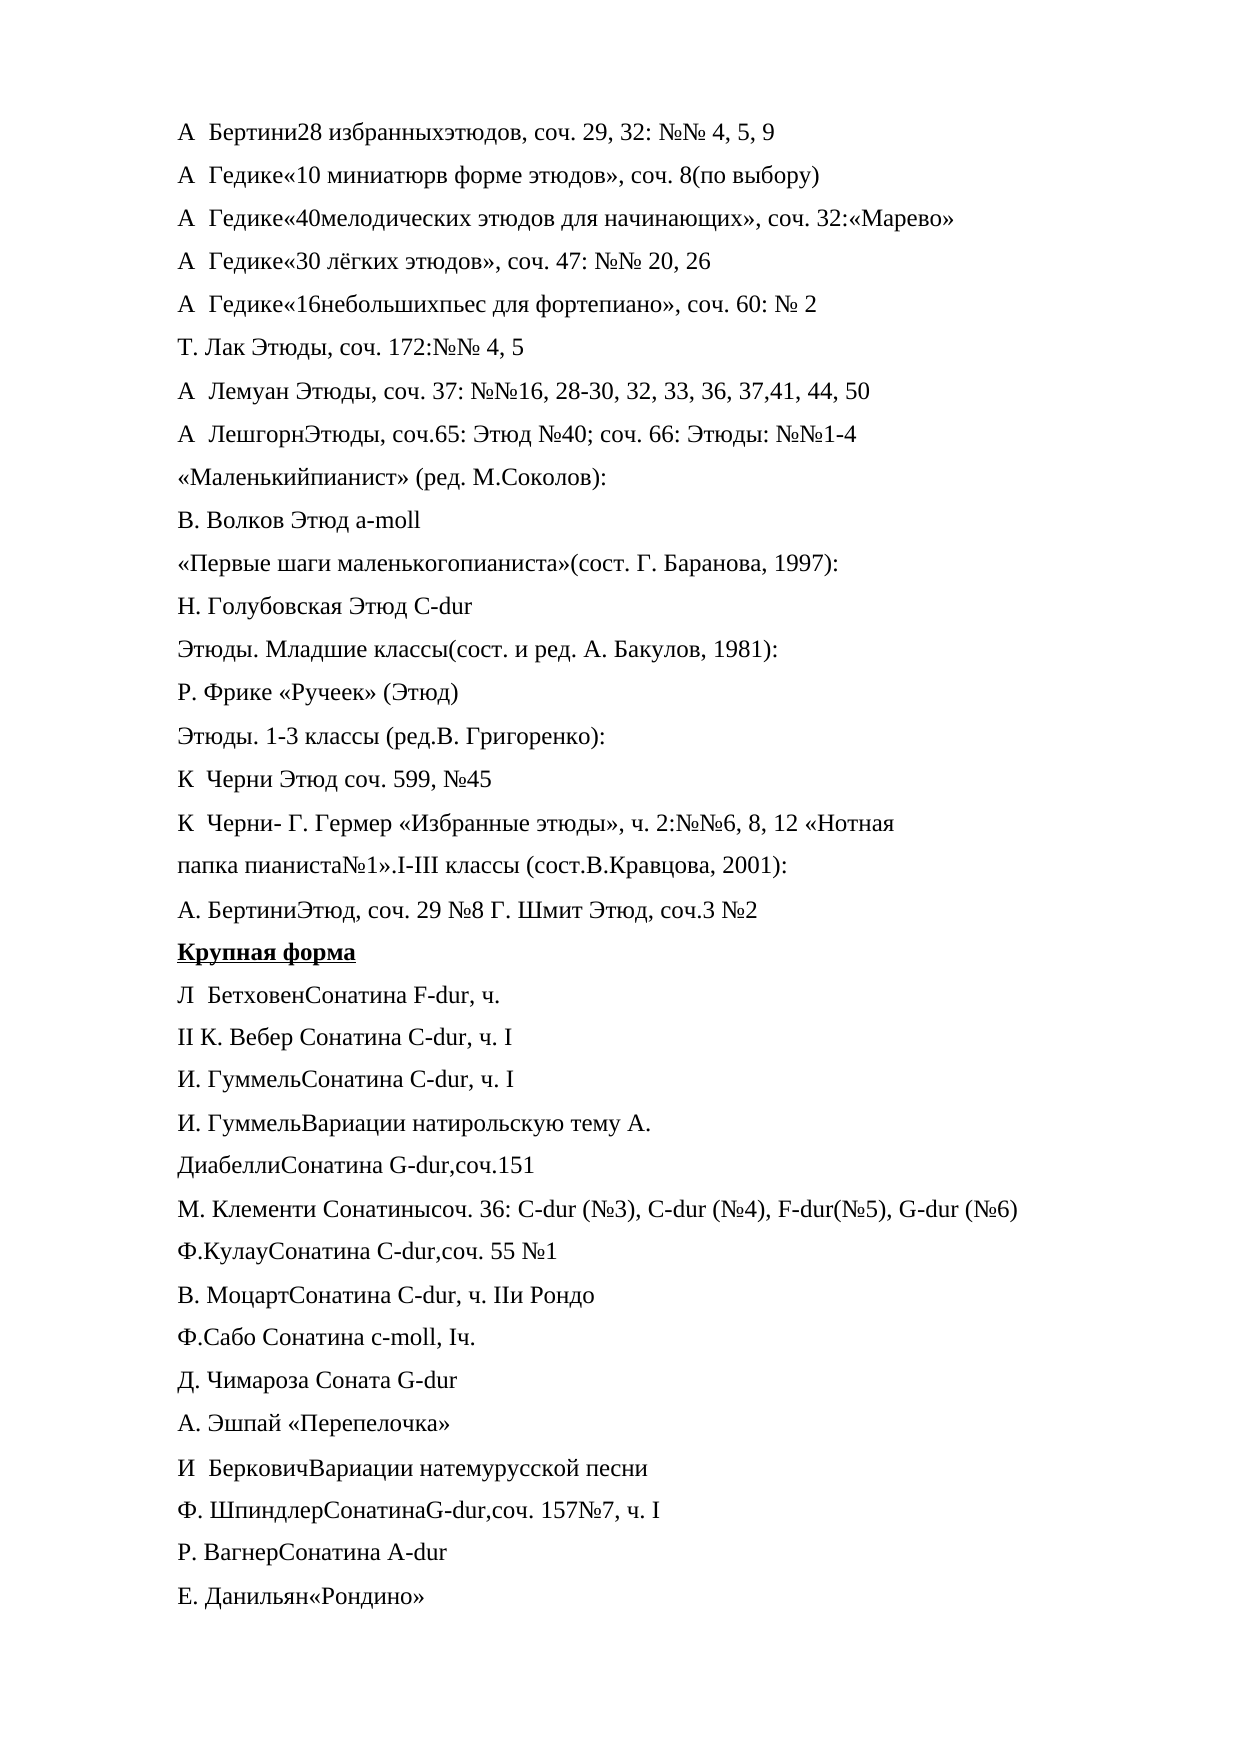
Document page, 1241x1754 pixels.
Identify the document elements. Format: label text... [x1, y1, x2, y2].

text Р. Фрике «Ручеек» (Этюд) [177, 677, 1090, 706]
text H. Голубовская Этюд C-dur [177, 591, 1090, 620]
text М. Клементи Сонатиныcоч. 36: C-dur (№3), С-dur (№4), F-dur(№5), G-dur (№6) Ф.КулауСонатина С-dur,cоч. 55 №1 [177, 1194, 1019, 1265]
text А. БертиниЭтюд, соч. 29 №8 Г. Шмит Этюд, соч.3 №2 Крупная форма [177, 895, 758, 965]
text Д. Чимароза Соната G-dur [177, 1365, 1090, 1394]
list Бертини28 избранныхэтюдов, соч. 29, 32: №№ 4, 5, 9 [177, 117, 1090, 146]
text Т. Лак Этюды, соч. 172:№№ 4, 5 [177, 332, 1090, 361]
text «Маленькийпианист» (ред. M.Соколов): [177, 462, 1090, 491]
list БерковичВариации натемурусской песни Ф. ШпиндлерСонатинаG-dur,cоч. 157№7, ч. I Р. ВагнерСонатина A-dur [177, 1453, 661, 1566]
list Гедике«16небольшихпьес для фортепиано», соч. 60: № 2 [177, 289, 1090, 318]
list Гедике«10 миниатюрв форме этюдов», соч. 8(по выбору) [177, 160, 1090, 189]
text E. Данильян«Рондино» [177, 1581, 1090, 1609]
text В. Волков Этюд a-moll [177, 505, 1090, 533]
list Гедике«40мелодических этюдов для начинающих», соч. 32:«Марево» [177, 203, 1090, 232]
text И. ГуммельВариации натирольскую тему А. ДиабеллиСонатина G-dur,cоч.151 [177, 1108, 652, 1179]
text Этюды. 1-3 классы (ред.В. Григоренко): [177, 721, 1090, 750]
list БетховенСонатина F-dur, ч. II К. Вебер Сонатина C-dur, ч. I И. ГуммельСонатина C-dur, ч. I [177, 980, 523, 1093]
text «Первые шаги маленькогопианиста»(сост. Г. Баранова, 1997): [177, 548, 1090, 577]
list Гедике«30 лёгких этюдов», соч. 47: №№ 20, 26 [177, 246, 1090, 275]
text Этюды. Младшие классы(сост. и ред. А. Бакулов, 1981): [177, 634, 1090, 663]
text В. МоцартСонатина C-dur, ч. IIи Рондо Ф.Сабо Сонатина c-moll, Iч. [177, 1280, 596, 1351]
list Черни Этюд соч. 599, №45 [177, 764, 1090, 793]
list Черни- Г. Гермер «Избранные этюды», ч. 2:№№6, 8, 12 «Нотная папка пианиста№1».I-III классы (сост.В.Кравцова, 2001): [177, 808, 896, 879]
list ЛешгорнЭтюды, соч.65: Этюд №40; соч. 66: Этюды: №№1-4 [177, 419, 1090, 447]
text А. Эшпай «Перепелочка» [177, 1408, 1090, 1437]
list Лемуан Этюды, соч. 37: №№16, 28-30, 32, 33, 36, 37,41, 44, 50 [177, 376, 1090, 404]
